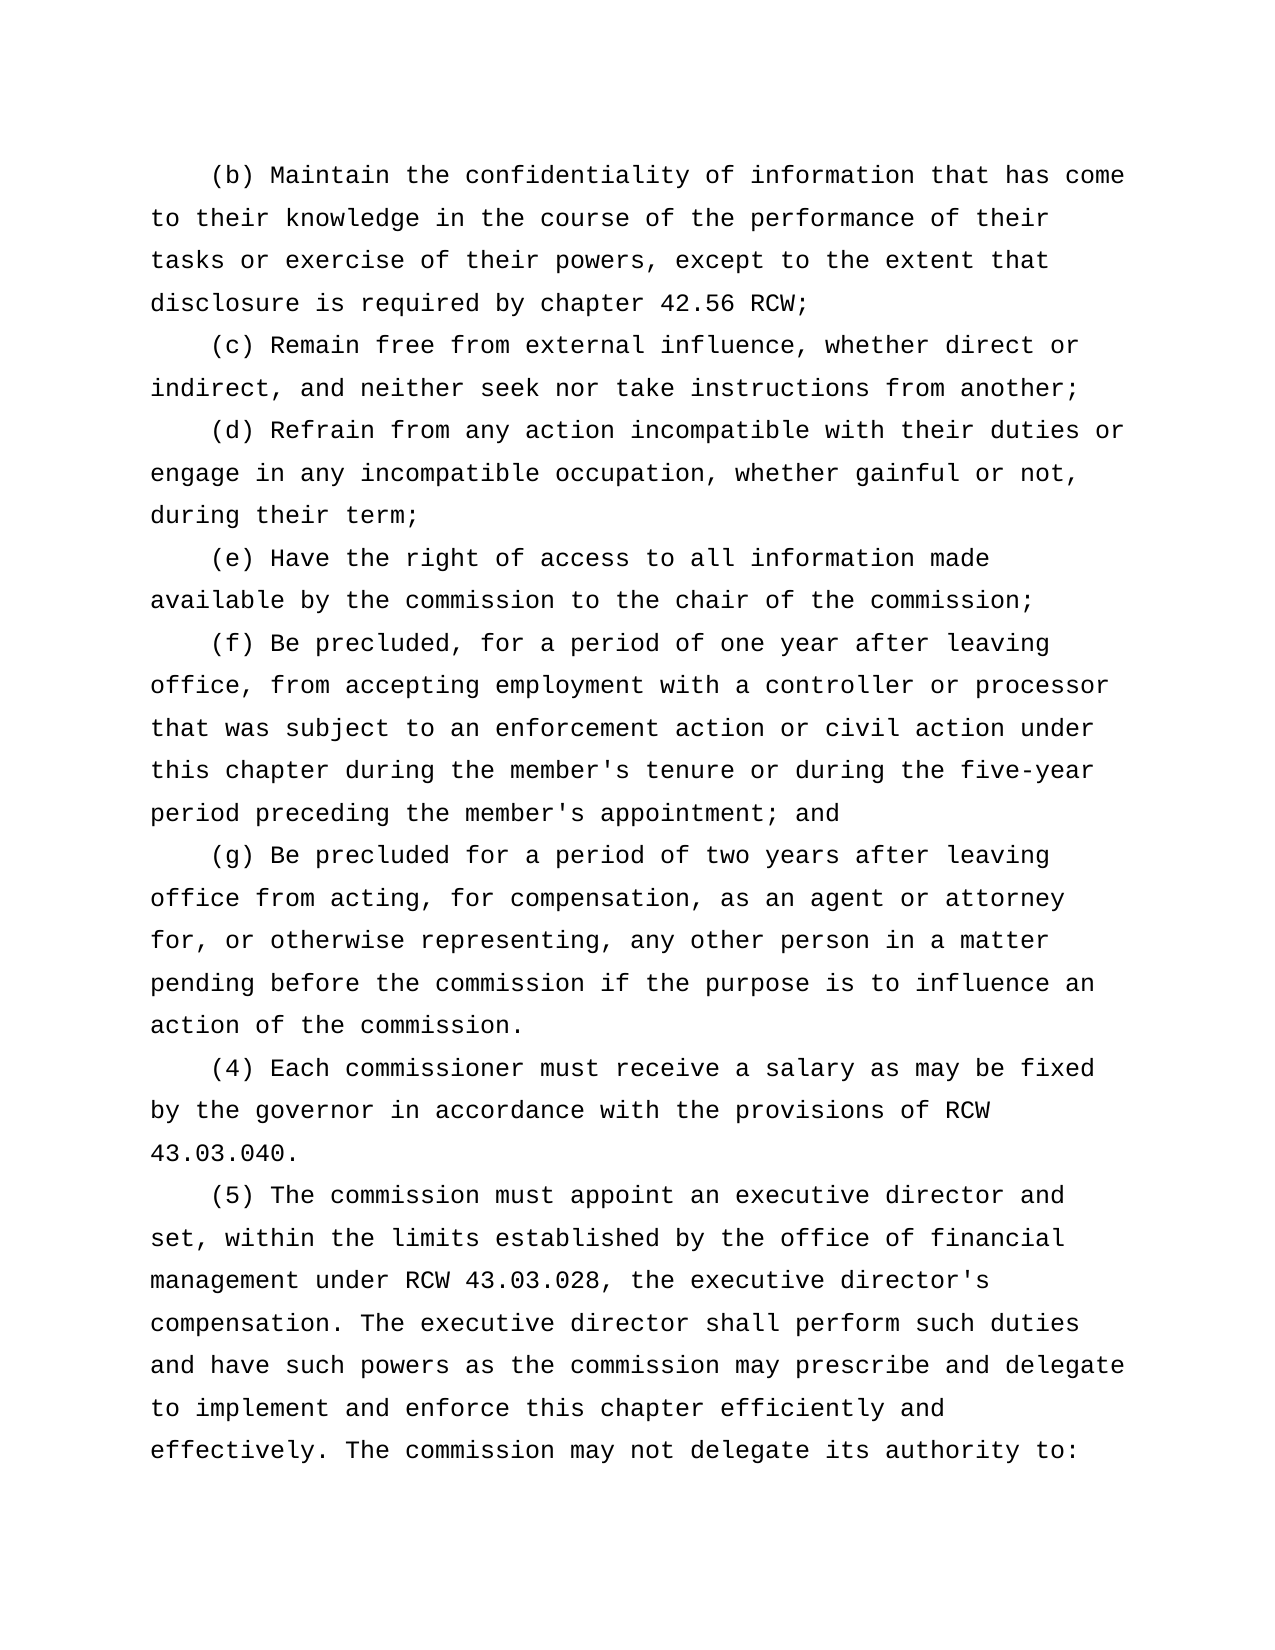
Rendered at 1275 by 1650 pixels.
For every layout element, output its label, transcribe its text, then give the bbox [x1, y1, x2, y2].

text (b) Maintain the confidentiality of information that has come to their knowledge in the course of the performance of their tasks or exercise of their powers, except to the extent that disclosure is required by chapter 42.56 RCW; [150, 150, 1125, 320]
text (5) The commission must appoint an executive director and set, within the limits established by the office of financial management under RCW 43.03.028, the executive director's compensation. The executive director shall perform such duties and have such powers as the commission may prescribe and delegate to implement and enforce this chapter efficiently and effectively. The commission may not delegate its authority to: [150, 1170, 1125, 1467]
text (g) Be precluded for a period of two years after leaving office from acting, for compensation, as an agent or attorney for, or otherwise representing, any other person in a matter pending before the commission if the purpose is to influence an action of the commission. [150, 830, 1125, 1042]
text (d) Refrain from any action incompatible with their duties or engage in any incompatible occupation, whether gainful or not, during their term; [150, 405, 1125, 532]
text (c) Remain free from external influence, whether direct or indirect, and neither seek nor take instructions from another; [150, 320, 1125, 405]
text (e) Have the right of access to all information made available by the commission to the chair of the commission; [150, 532, 1125, 617]
text (f) Be precluded, for a period of one year after leaving office, from accepting employment with a controller or processor that was subject to an enforcement action or civil action under this chapter during the member's tenure or during the five-year period preceding the member's appointment; and [150, 617, 1125, 830]
text (4) Each commissioner must receive a salary as may be fixed by the governor in accordance with the provisions of RCW 43.03.040. [150, 1042, 1125, 1170]
